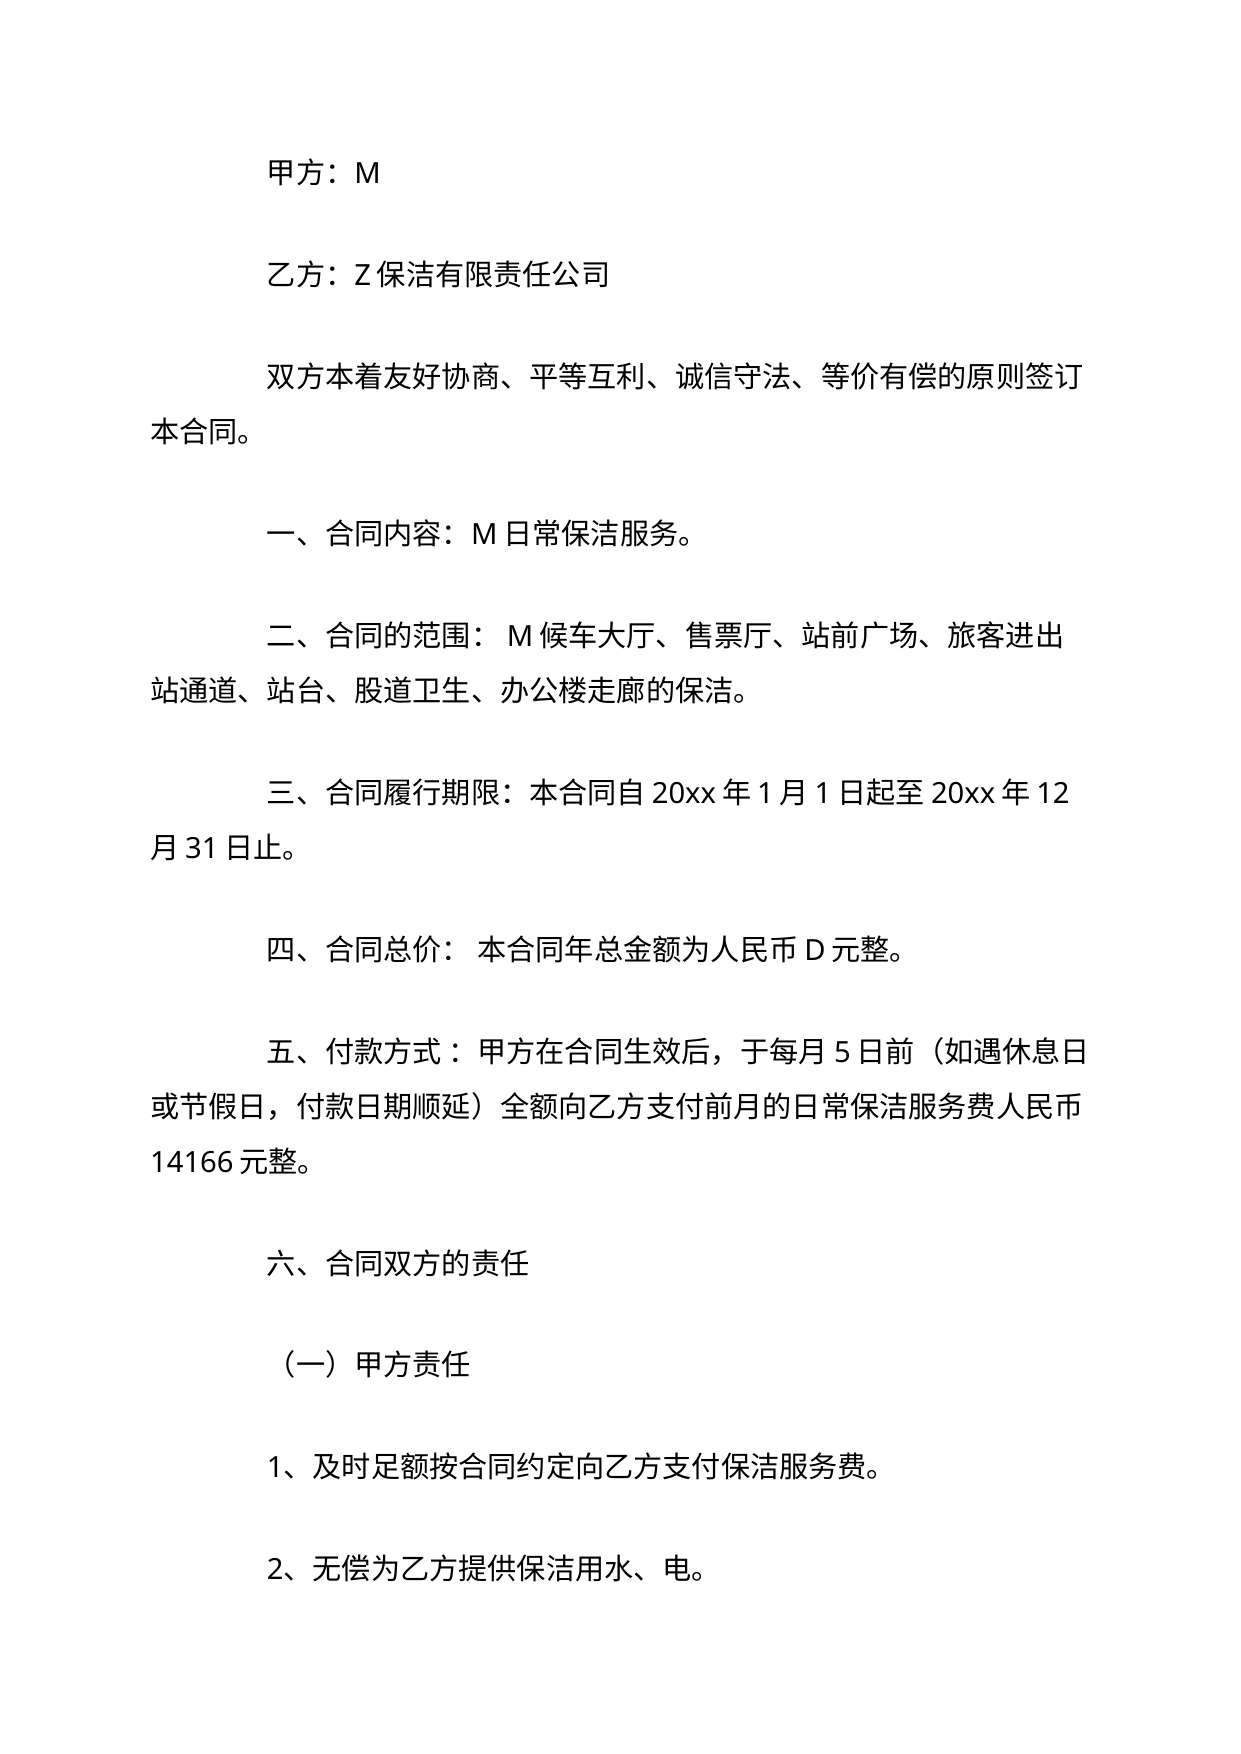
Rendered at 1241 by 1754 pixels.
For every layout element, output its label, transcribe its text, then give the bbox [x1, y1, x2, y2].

text 四、合同总价： 本合同年总金额为人民币D元整。 [150, 926, 1090, 969]
text 六、合同双方的责任 [150, 1240, 1090, 1282]
text 1、及时足额按合同约定向乙方支付保洁服务费。 [150, 1444, 1090, 1486]
text 乙方：Z保洁有限责任公司 [150, 252, 1090, 294]
text 二、合同的范围： M候车大厅、售票厅、站前广场、旅客进出站通道、站台、股道卫生、办公楼走廊的保洁。 [150, 613, 1090, 710]
text （一）甲方责任 [150, 1342, 1090, 1384]
text 双方本着友好协商、平等互利、诚信守法、等价有偿的原则签订本合同。 [150, 354, 1090, 451]
text 五、付款方式 ：甲方在合同生效后，于每月 5日前（如遇休息日或节假日，付款日期顺延）全额向乙方支付前月的日常保洁服务费人民币14166元整。 [150, 1028, 1090, 1181]
text 2、无偿为乙方提供保洁用水、电。 [150, 1546, 1090, 1588]
text 三、合同履行期限：本合同自20xx年1月1日起至 20xx年12月31日止。 [150, 769, 1090, 867]
text 一、合同内容：M日常保洁服务。 [150, 511, 1090, 553]
text 甲方：M [150, 150, 1090, 192]
